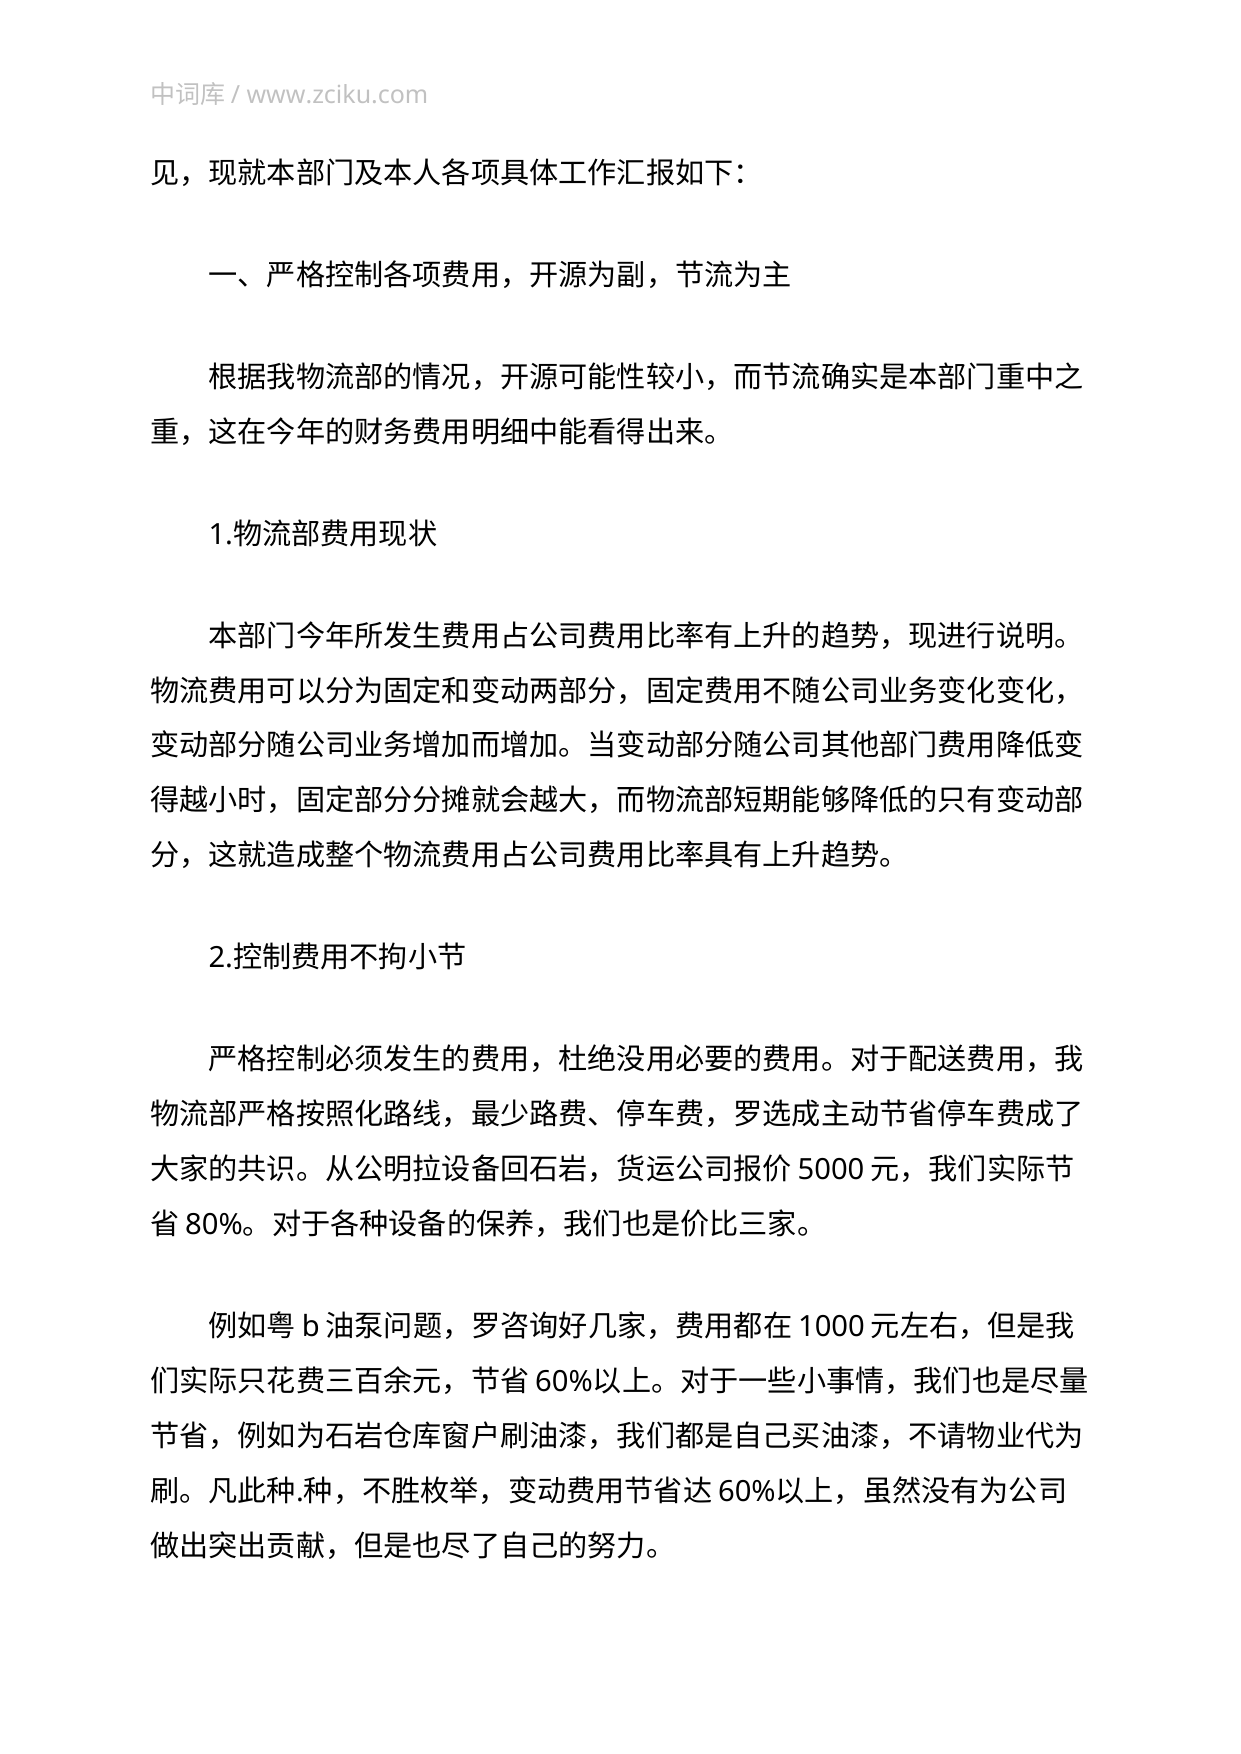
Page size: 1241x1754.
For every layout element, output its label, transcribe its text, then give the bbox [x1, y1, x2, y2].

text 严格控制必须发生的费用，杜绝没用必要的费用。对于配送费用，我物流部严格按照化路线，最少路费、停车费，罗选成主动节省停车费成了大家的共识。从公明拉设备回石岩，货运公司报价5000元，我们实际节省80%。对于各种设备的保养，我们也是价比三家。 [150, 1036, 1090, 1243]
text 根据我物流部的情况，开源可能性较小，而节流确实是本部门重中之重，这在今年的财务费用明细中能看得出来。 [150, 353, 1090, 451]
text 一、严格控制各项费用，开源为副，节流为主 [150, 252, 1090, 294]
text 例如粤b油泵问题，罗咨询好几家，费用都在1000元左右，但是我们实际只花费三百余元，节省60%以上。对于一些小事情，我们也是尽量节省，例如为石岩仓库窗户刷油漆，我们都是自己买油漆，不请物业代为刷。凡此种.种，不胜枚举，变动费用节省达60%以上，虽然没有为公司做出突出贡献，但是也尽了自己的努力。 [150, 1302, 1090, 1564]
text 2.控制费用不拘小节 [150, 933, 1090, 976]
text 本部门今年所发生费用占公司费用比率有上升的趋势，现进行说明。物流费用可以分为固定和变动两部分，固定费用不随公司业务变化变化，变动部分随公司业务增加而增加。当变动部分随公司其他部门费用降低变得越小时，固定部分分摊就会越大，而物流部短期能够降低的只有变动部分，这就造成整个物流费用占公司费用比率具有上升趋势。 [150, 612, 1090, 874]
text 1.物流部费用现状 [150, 510, 1090, 553]
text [150, 150, 1090, 192]
